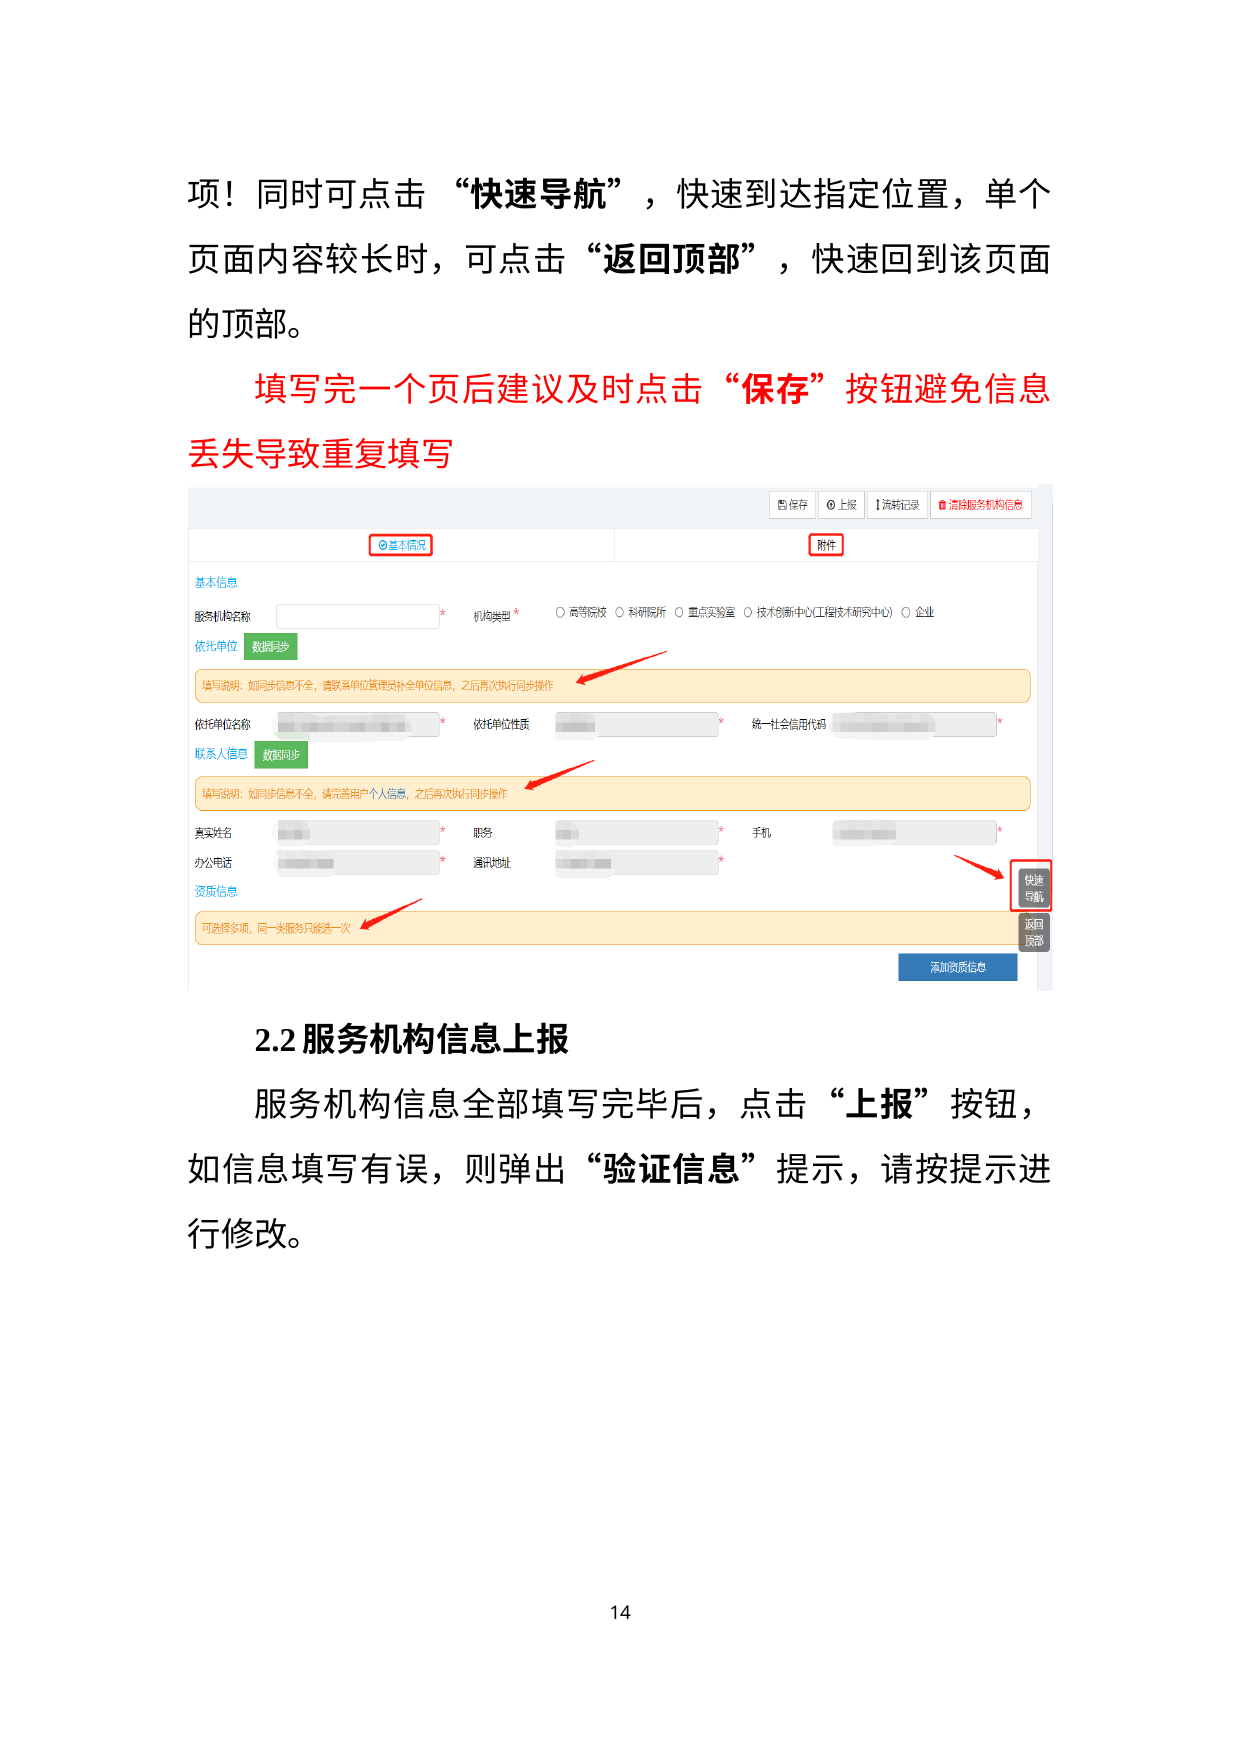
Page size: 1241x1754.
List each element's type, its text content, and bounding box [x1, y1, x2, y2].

text 填写完一个页后建议及时点击“保存”按钮避免信息丢失导致重复填写 [187, 355, 1053, 484]
subtitle 2.2服务机构信息上报 [187, 1005, 1053, 1070]
text 服务机构信息全部填写完毕后，点击“上报”按钮，如信息填写有误，则弹出“验证信息”提示，请按提示进行修改。 [187, 1070, 1053, 1265]
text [187, 160, 1053, 355]
picture [187, 484, 1053, 991]
